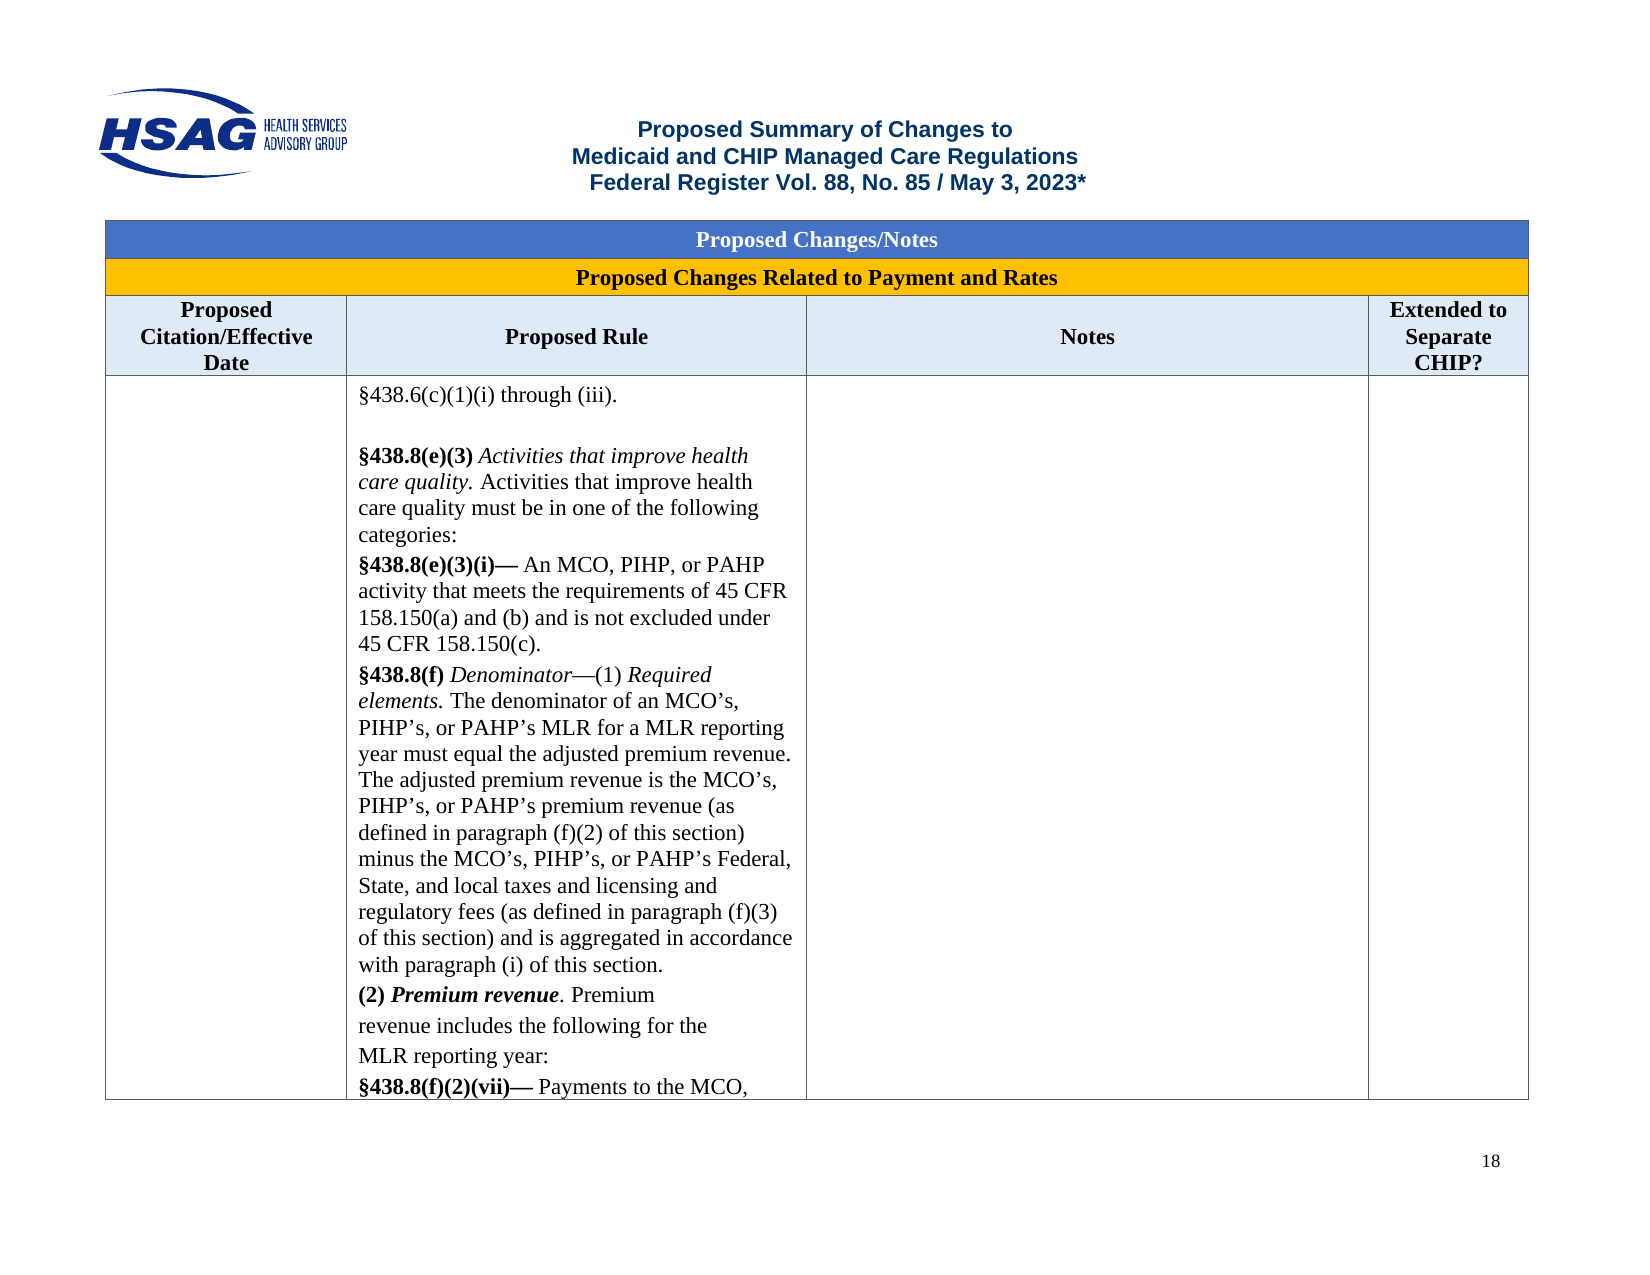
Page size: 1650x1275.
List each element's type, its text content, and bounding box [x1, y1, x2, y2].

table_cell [1369, 376, 1528, 1099]
table_cell Proposed Rule [347, 296, 806, 375]
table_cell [347, 376, 806, 1099]
table_cell Notes [807, 296, 1368, 375]
table_cell Proposed Citation/Effective Date [106, 296, 346, 375]
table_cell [807, 376, 1368, 1099]
table_header Proposed Changes/Notes [106, 221, 1528, 258]
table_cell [106, 376, 346, 1099]
table_cell Extended to Separate CHIP? [1369, 296, 1528, 375]
table_cell Proposed Changes Related to Payment and Rates [106, 259, 1528, 295]
